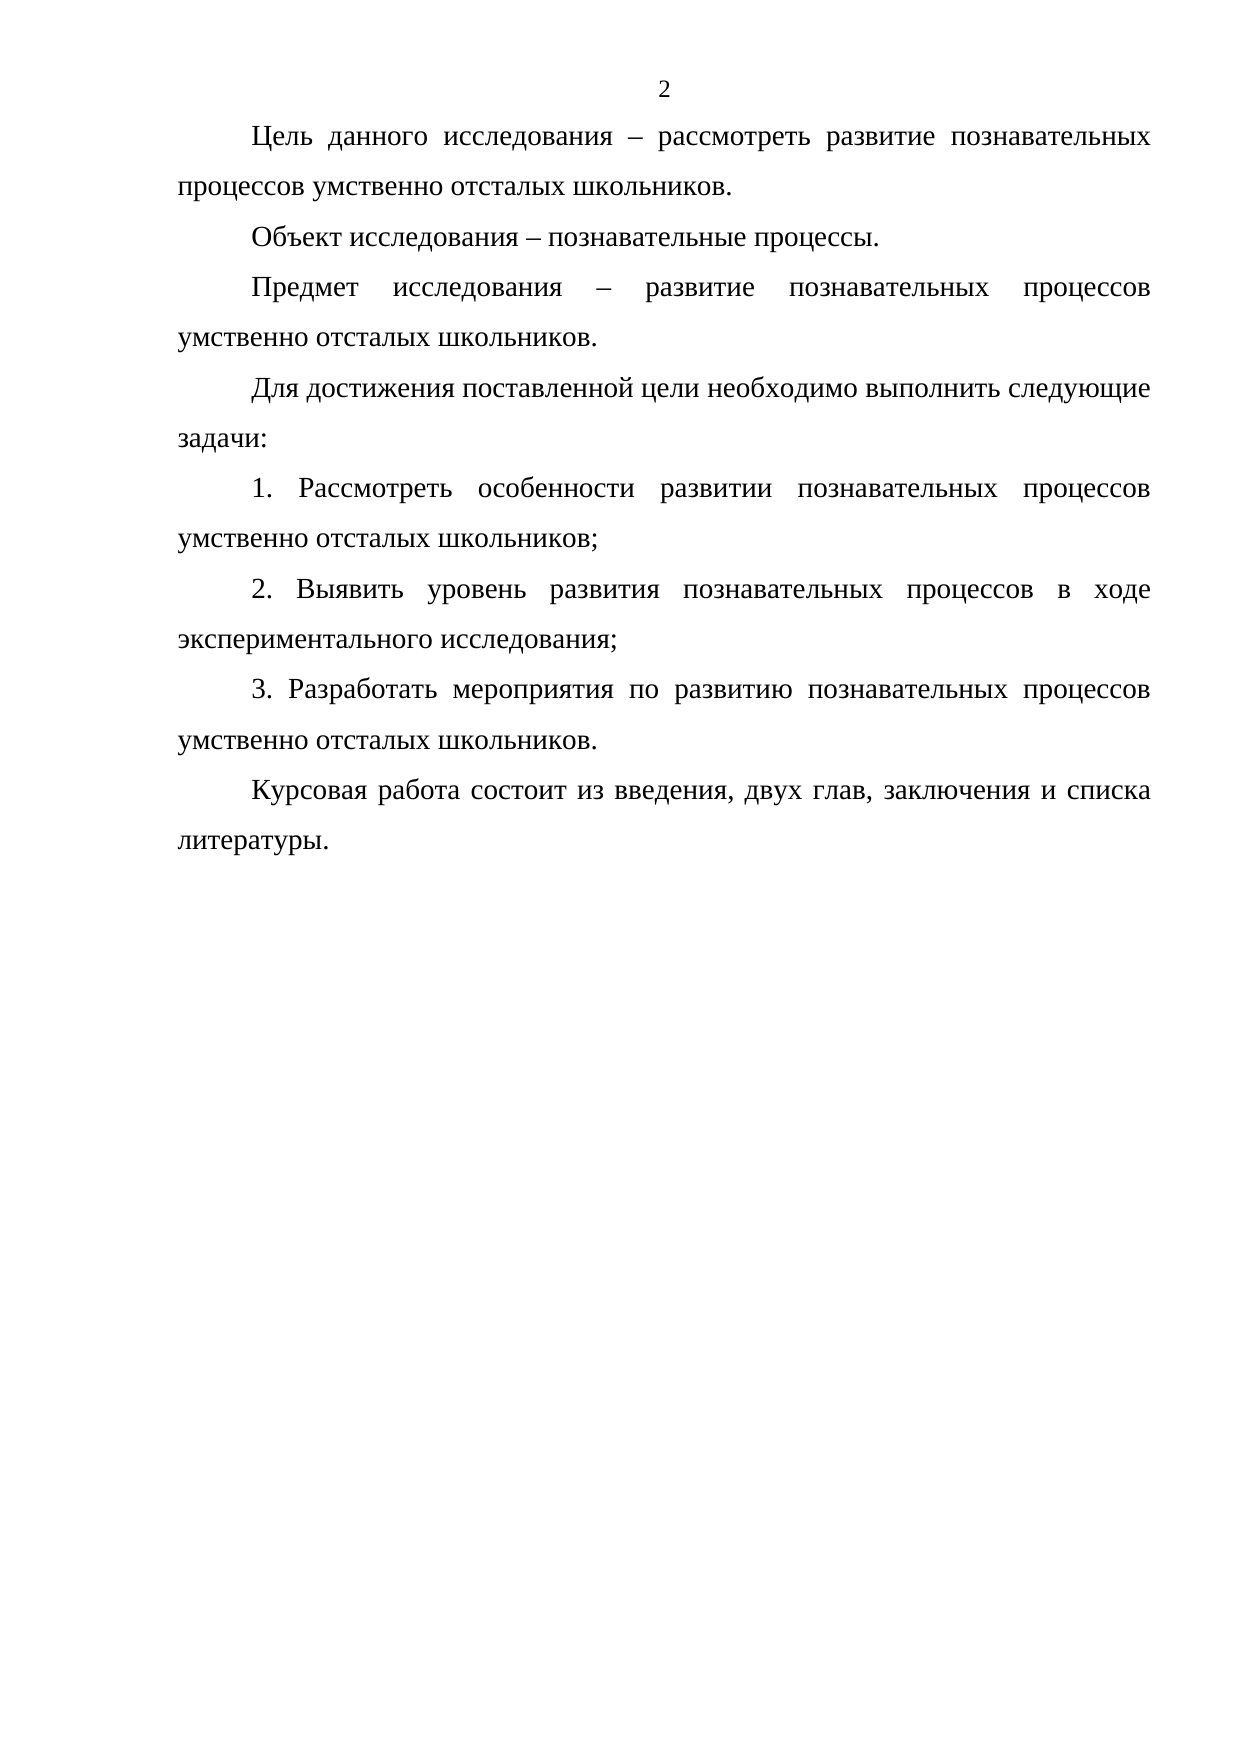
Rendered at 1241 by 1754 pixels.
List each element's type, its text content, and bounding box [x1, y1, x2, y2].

text 1. Рассмотреть особенности развитии познавательных процессов умственно отсталых школьников; [177, 470, 1152, 554]
text Цель данного исследования – рассмотреть развитие познавательных процессов умственно отсталых школьников. [177, 118, 1152, 202]
text Предмет исследования – развитие познавательных процессов умственно отсталых школьников. [177, 269, 1152, 353]
text Объект исследования – познавательные процессы. [177, 219, 1152, 252]
text Для достижения поставленной цели необходимо выполнить следующие задачи: [177, 370, 1152, 453]
text 2. Выявить уровень развития познавательных процессов в ходе экспериментального исследования; [177, 571, 1152, 655]
text 3. Разработать мероприятия по развитию познавательных процессов умственно отсталых школьников. [177, 672, 1152, 755]
text Курсовая работа состоит из введения, двух глав, заключения и списка литературы. [177, 772, 1152, 856]
